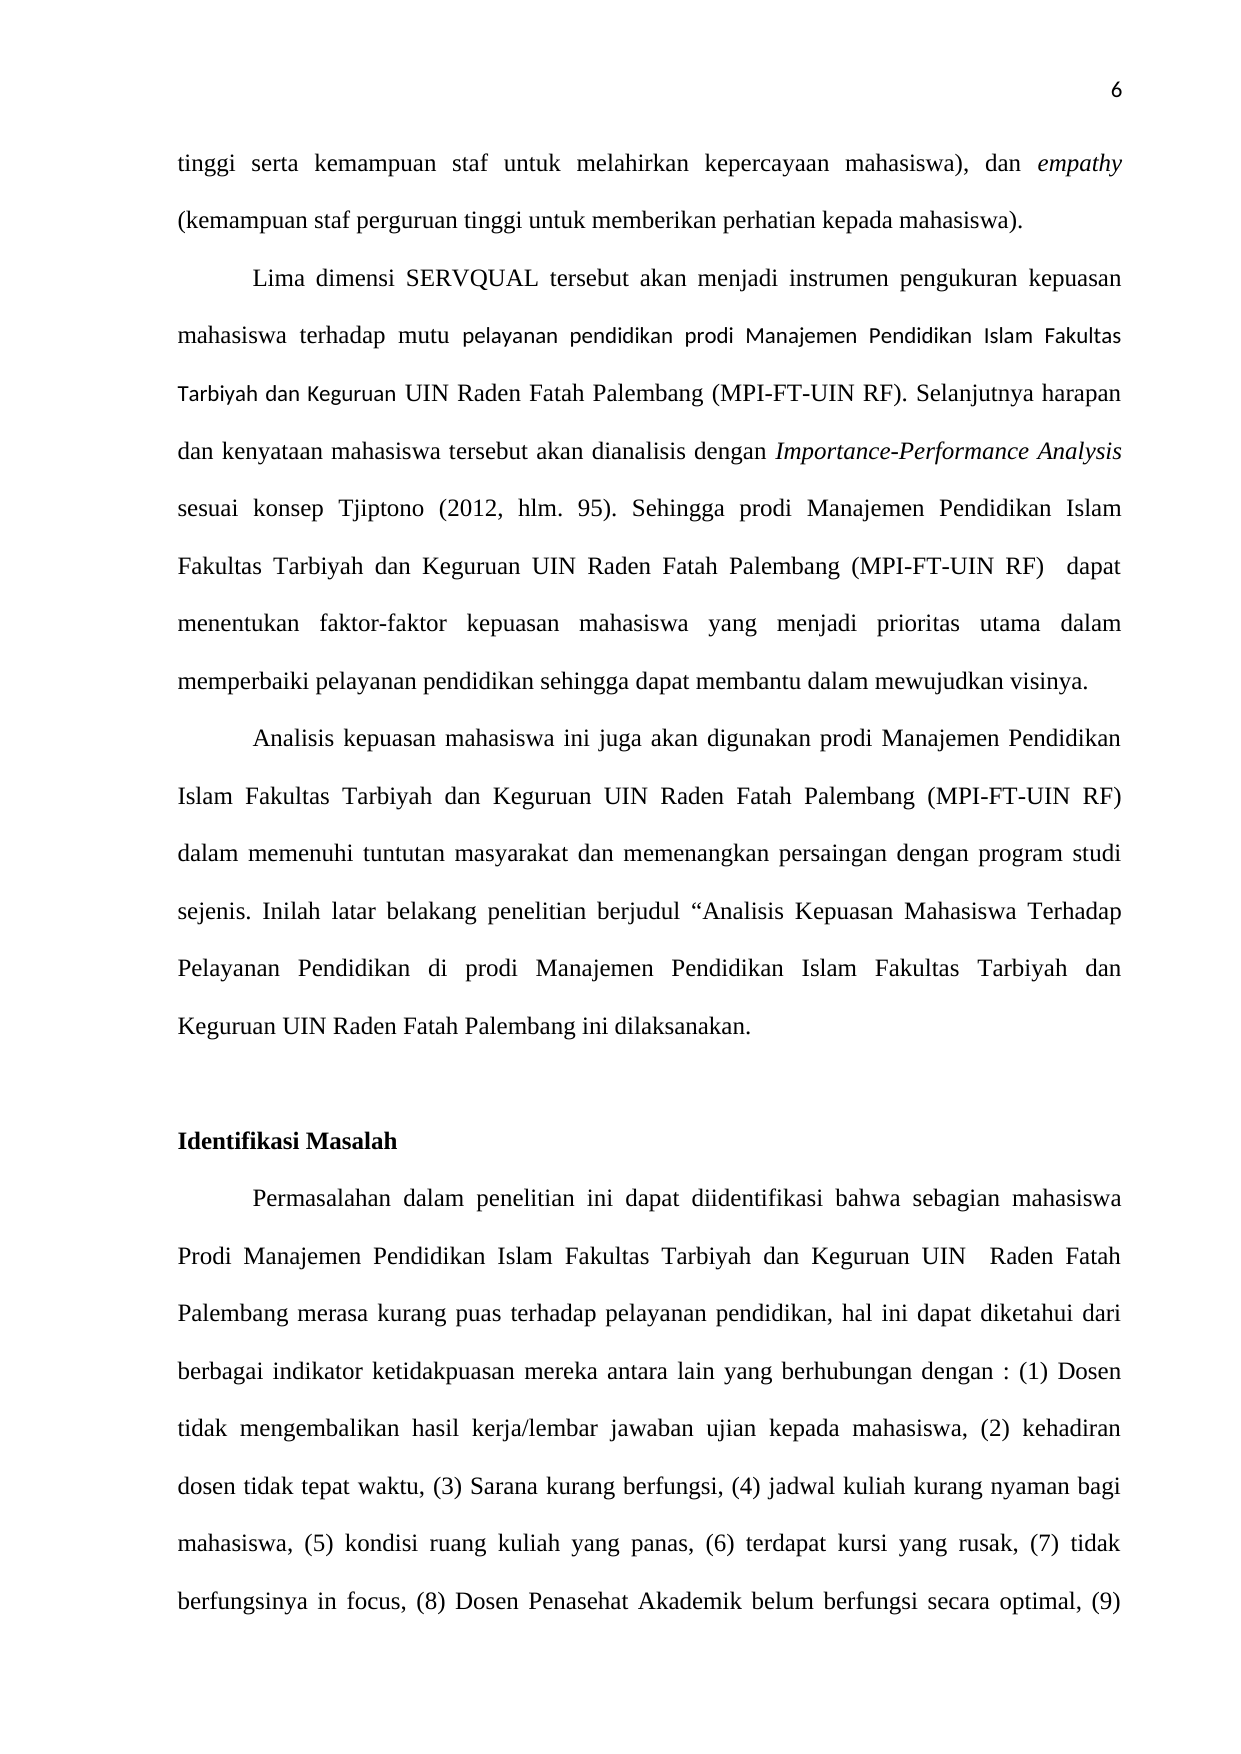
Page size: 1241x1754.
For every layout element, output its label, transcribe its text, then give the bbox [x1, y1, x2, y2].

text Analisis kepuasan mahasiswa ini juga akan digunakan prodi Manajemen Pendidikan Islam Fakultas Tarbiyah dan Keguruan UIN Raden Fatah Palembang (MPI-FT-UIN RF) dalam memenuhi tuntutan masyarakat dan memenangkan persaingan dengan program studi sejenis. Inilah latar belakang penelitian berjudul “Analisis Kepuasan Mahasiswa Terhadap Pelayanan Pendidikan di prodi Manajemen Pendidikan Islam Fakultas Tarbiyah dan Keguruan UIN Raden Fatah Palembang ini dilaksanakan. [177, 723, 1122, 1039]
text Lima dimensi SERVQUAL tersebut akan menjadi instrumen pengukuran kepuasan mahasiswa terhadap mutu pelayanan pendidikan prodi Manajemen Pendidikan Islam Fakultas Tarbiyah dan Keguruan UIN Raden Fatah Palembang (MPI-FT-UIN RF). Selanjutnya harapan dan kenyataan mahasiswa tersebut akan dianalisis dengan Importance-Performance Analysis sesuai konsep Tjiptono (2012, hlm. 95). Sehingga prodi Manajemen Pendidikan Islam Fakultas Tarbiyah dan Keguruan UIN Raden Fatah Palembang (MPI-FT-UIN RF) dapat menentukan faktor-faktor kepuasan mahasiswa yang menjadi prioritas utama dalam memperbaiki pelayanan pendidikan sehingga dapat membantu dalam mewujudkan visinya. [177, 263, 1122, 694]
text Identifikasi Masalah [177, 1126, 1122, 1154]
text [177, 148, 1122, 234]
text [177, 1183, 1122, 1614]
